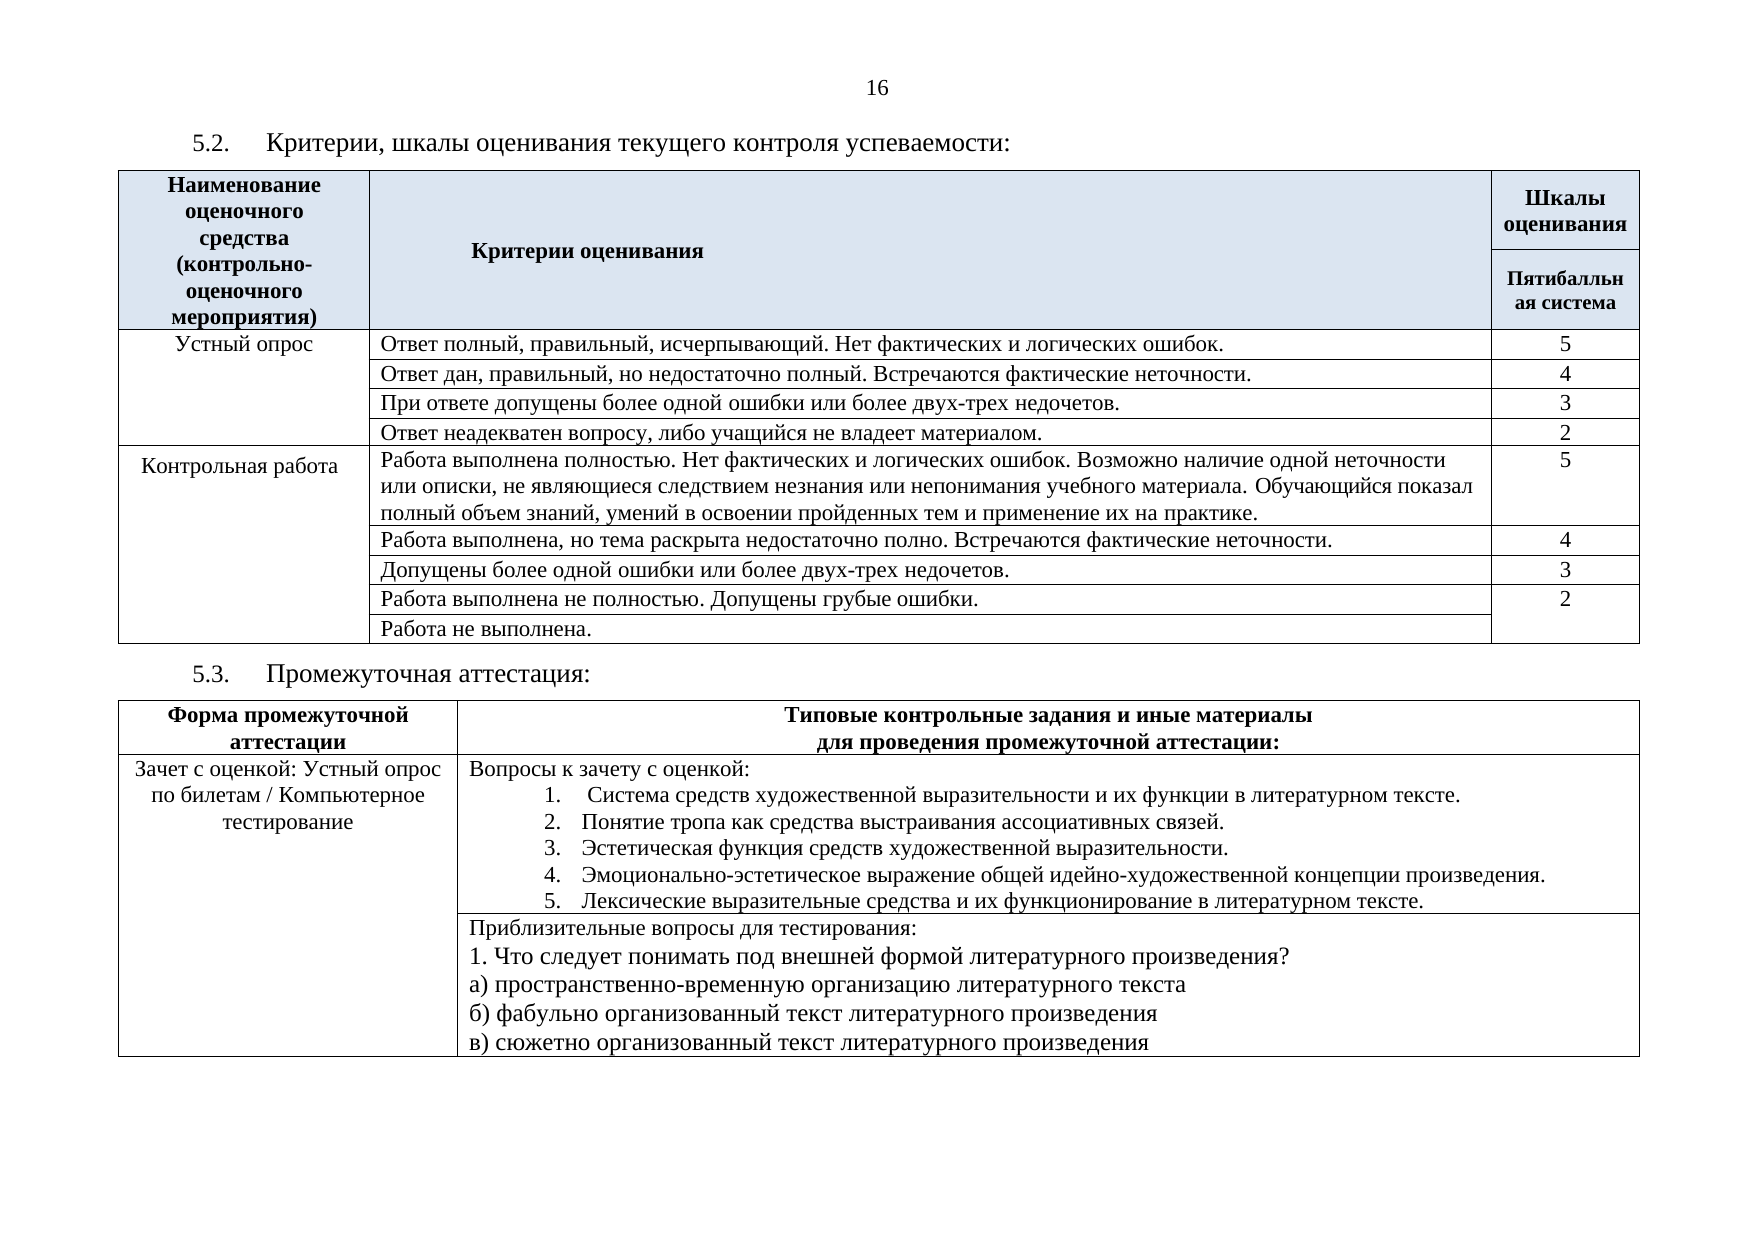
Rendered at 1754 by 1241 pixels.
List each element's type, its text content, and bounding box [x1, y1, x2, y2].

table_cell 3 [1492, 389, 1639, 418]
table_cell Пятибалльная система [1492, 250, 1639, 329]
table_header Критерии оценивания [370, 171, 1491, 329]
table_cell Допущены более одной ошибки или более двух-трех недочетов. [370, 556, 1491, 584]
subtitle Промежуточная аттестация: [192, 657, 1636, 688]
table_cell Вопросы к зачету с оценкой: Система средств художественной выразительности и их функции в литературном тексте. Понятие тропа как средства выстраивания ассоциативных связей. Эстетическая функция средств художественной выразительности. Эмоционально-эстетическое выражение общей идейно-художественной концепции произведения. Лексические выразительные средства и их функционирование в литературном тексте. [458, 755, 1639, 913]
table_cell Работа выполнена полностью. Нет фактических и логических ошибок. Возможно наличие одной неточности или описки, не являющиеся следствием незнания или непонимания учебного материала. Обучающийся показал полный объем знаний, умений в освоении пройденных тем и применение их на практике. [370, 446, 1491, 525]
table_cell Зачет с оценкой: Устный опрос по билетам / Компьютерное тестирование [119, 755, 457, 1056]
table_cell Ответ дан, правильный, но недостаточно полный. Встречаются фактические неточности. [370, 360, 1491, 388]
table_cell 5 [1492, 446, 1639, 525]
table_header Форма промежуточной аттестации [119, 701, 457, 754]
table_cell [458, 914, 1639, 1056]
table_cell 2 [1492, 419, 1639, 445]
subtitle Критерии, шкалы оценивания текущего контроля успеваемости: [192, 127, 1636, 158]
table_cell Ответ неадекватен вопросу, либо учащийся не владеет материалом. [370, 419, 1491, 445]
table_cell 2 [1492, 585, 1639, 643]
table_header Типовые контрольные задания и иные материалы для проведения промежуточной аттестации: [458, 701, 1639, 754]
table_cell 4 [1492, 360, 1639, 388]
table_cell Контрольная работа [119, 446, 369, 643]
table_header Наименование оценочного средства (контрольно-оценочного мероприятия) [119, 171, 369, 329]
table_cell Работа не выполнена. [370, 615, 1491, 643]
table_cell 3 [1492, 556, 1639, 584]
table_cell Работа выполнена, но тема раскрыта недостаточно полно. Встречаются фактические неточности. [370, 526, 1491, 555]
table_cell Ответ полный, правильный, исчерпывающий. Нет фактических и логических ошибок. [370, 330, 1491, 359]
table_cell При ответе допущены более одной ошибки или более двух-трех недочетов. [370, 389, 1491, 418]
table_cell Работа выполнена не полностью. Допущены грубые ошибки. [370, 585, 1491, 614]
table_cell Устный опрос [119, 330, 369, 445]
table_cell 4 [1492, 526, 1639, 555]
table_cell 5 [1492, 330, 1639, 359]
table_header Шкалы оценивания [1492, 171, 1639, 249]
